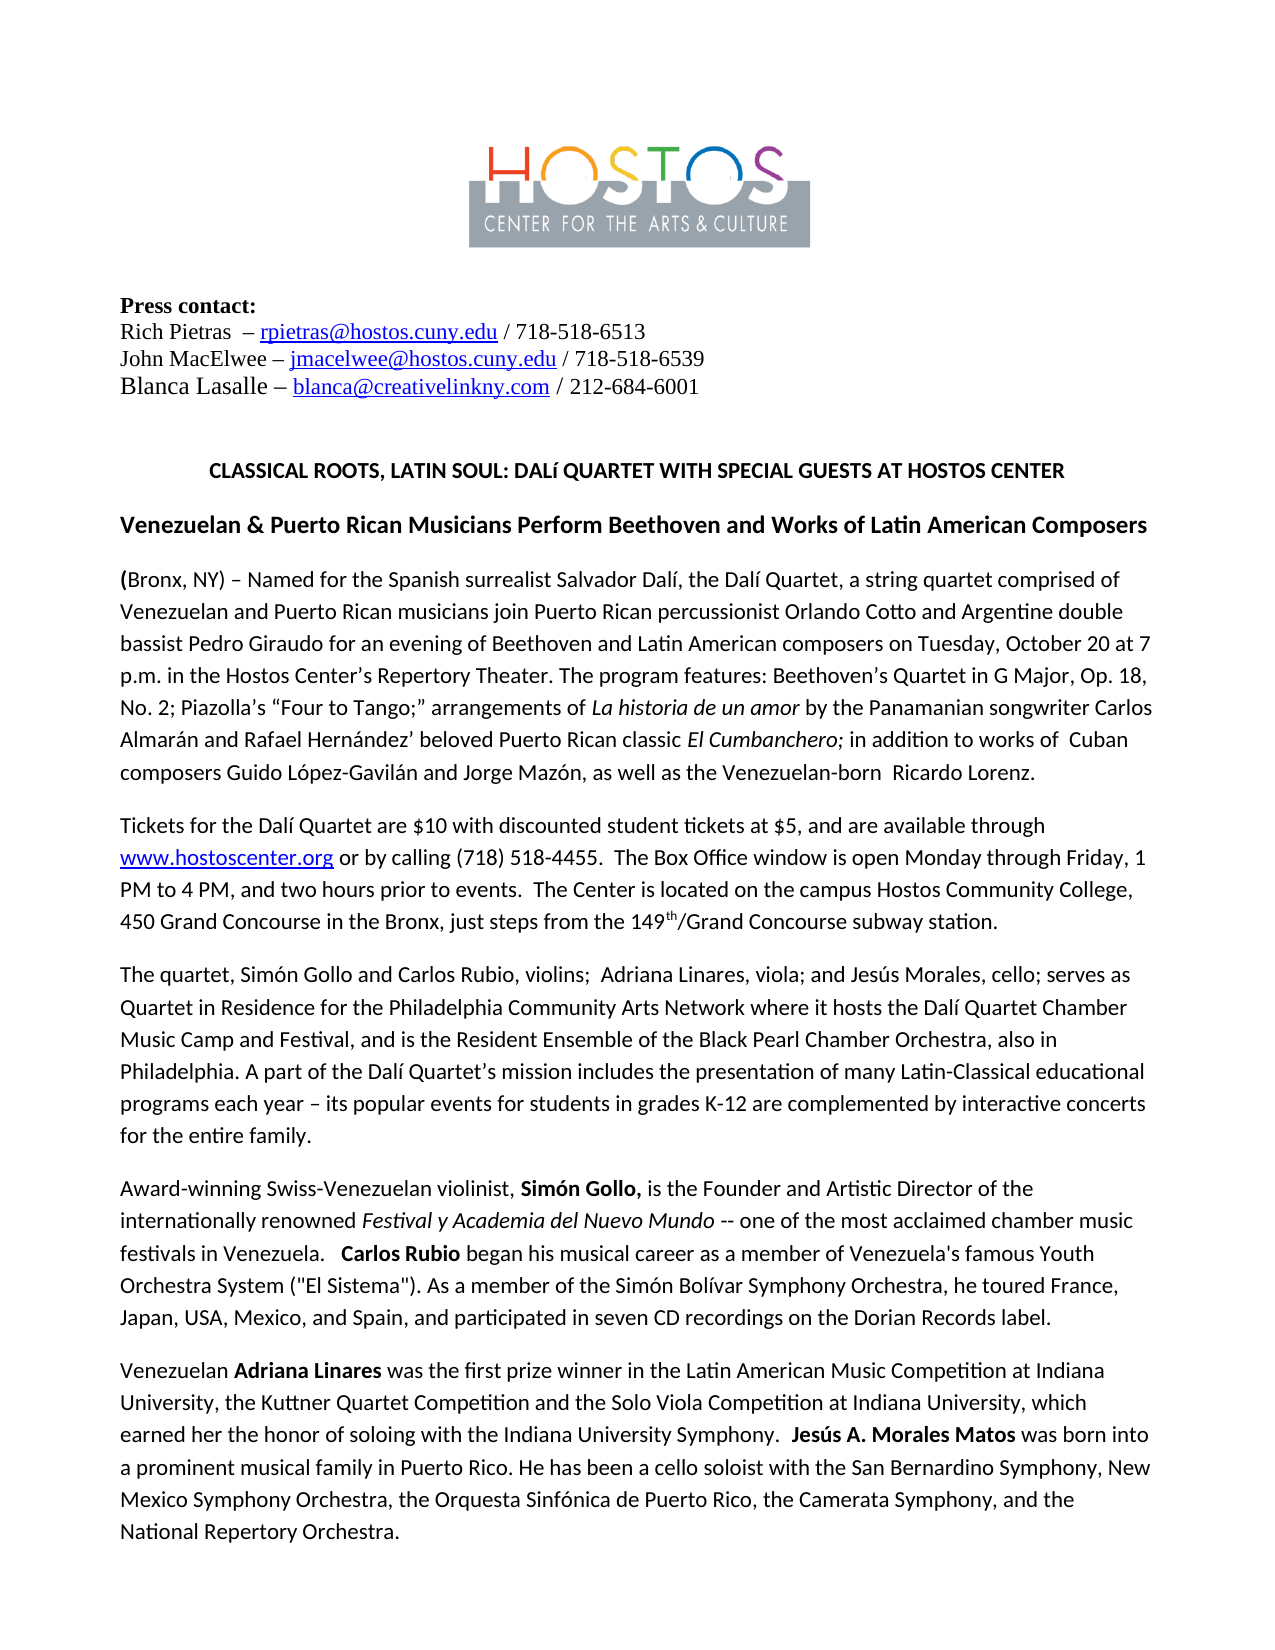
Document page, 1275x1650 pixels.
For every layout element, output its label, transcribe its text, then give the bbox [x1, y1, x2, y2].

text The quartet, Simón Gollo and Carlos Rubio, violins; Adriana Linares, viola; and Jesús Morales, cello; serves as Quartet in Residence for the Philadelphia Community Arts Network where it hosts the Dalí Quartet Chamber Music Camp and Festival, and is the Resident Ensemble of the Black Pearl Chamber Orchestra, also in Philadelphia. A part of the Dalí Quartet’s mission includes the presentation of many Latin-Classical educational programs each year – its popular events for students in grades K-12 are complemented by interactive concerts for the entire family. [120, 960, 1155, 1149]
text CLASSICAL ROOTS, LATIN SOUL: DALí QUARTET WITH SPECIAL GUESTS AT HOSTOS CENTER [120, 456, 1155, 484]
text Tickets for the Dalí Quartet are $10 with discounted student tickets at $5, and are available through www.hostoscenter.org or by calling (718) 518-4455. The Box Office window is open Monday through Friday, 1 PM to 4 PM, and two hours prior to events. The Center is located on the campus Hostos Community College, 450 Grand Concourse in the Bronx, just steps from the 149th/Grand Concourse subway station. [120, 811, 1155, 935]
text Venezuelan Adriana Linares was the first prize winner in the Latin American Music Competition at Indiana University, the Kuttner Quartet Competition and the Solo Viola Competition at Indiana University, which earned her the honor of soloing with the Indiana University Symphony. Jesús A. Morales Matos was born into a prominent musical family in Puerto Rico. He has been a cello soloist with the San Bernardino Symphony, New Mexico Symphony Orchestra, the Orquesta Sinfónica de Puerto Rico, the Camerata Symphony, and the National Repertory Orchestra. [120, 1356, 1155, 1545]
text Award-winning Swiss-Venezuelan violinist, Simón Gollo, is the Founder and Artistic Director of the internationally renowned Festival y Academia del Nuevo Mundo -- one of the most acclaimed chamber music festivals in Venezuela. Carlos Rubio began his musical career as a member of Venezuela's famous Youth Orchestra System ("El Sistema"). As a member of the Simón Bolívar Symphony Orchestra, he toured France, Japan, USA, Mexico, and Spain, and participated in seven CD recordings on the Dorian Records label. [120, 1174, 1155, 1331]
text Press contact: [120, 292, 1155, 318]
text Rich Pietras – rpietras@hostos.cuny.edu / 718-518-6513 [120, 318, 1155, 345]
text Blanca Lasalle – blanca@creativelinkny.com / 212-684-6001 [120, 371, 1155, 400]
text Venezuelan & Puerto Rican Musicians Perform Beethoven and Works of Latin American Composers [120, 509, 1155, 539]
text (Bronx, NY) – Named for the Spanish surrealist Salvador Dalí, the Dalí Quartet, a string quartet comprised of Venezuelan and Puerto Rican musicians join Puerto Rican percussionist Orlando Cotto and Argentine double bassist Pedro Giraudo for an evening of Beethoven and Latin American composers on Tuesday, October 20 at 7 p.m. in the Hostos Center’s Repertory Theater. The program features: Beethoven’s Quartet in G Major, Op. 18, No. 2; Piazolla’s “Four to Tango;” arrangements of La historia de un amor by the Panamanian songwriter Carlos Almarán and Rafael Hernández’ beloved Puerto Rican classic El Cumbanchero; in addition to works of Cuban composers Guido López-Gavilán and Jorge Mazón, as well as the Venezuelan-born Ricardo Lorenz. [120, 565, 1155, 786]
picture [403, 90, 872, 263]
text John MacElwee – jmacelwee@hostos.cuny.edu / 718-518-6539 [120, 345, 1155, 371]
